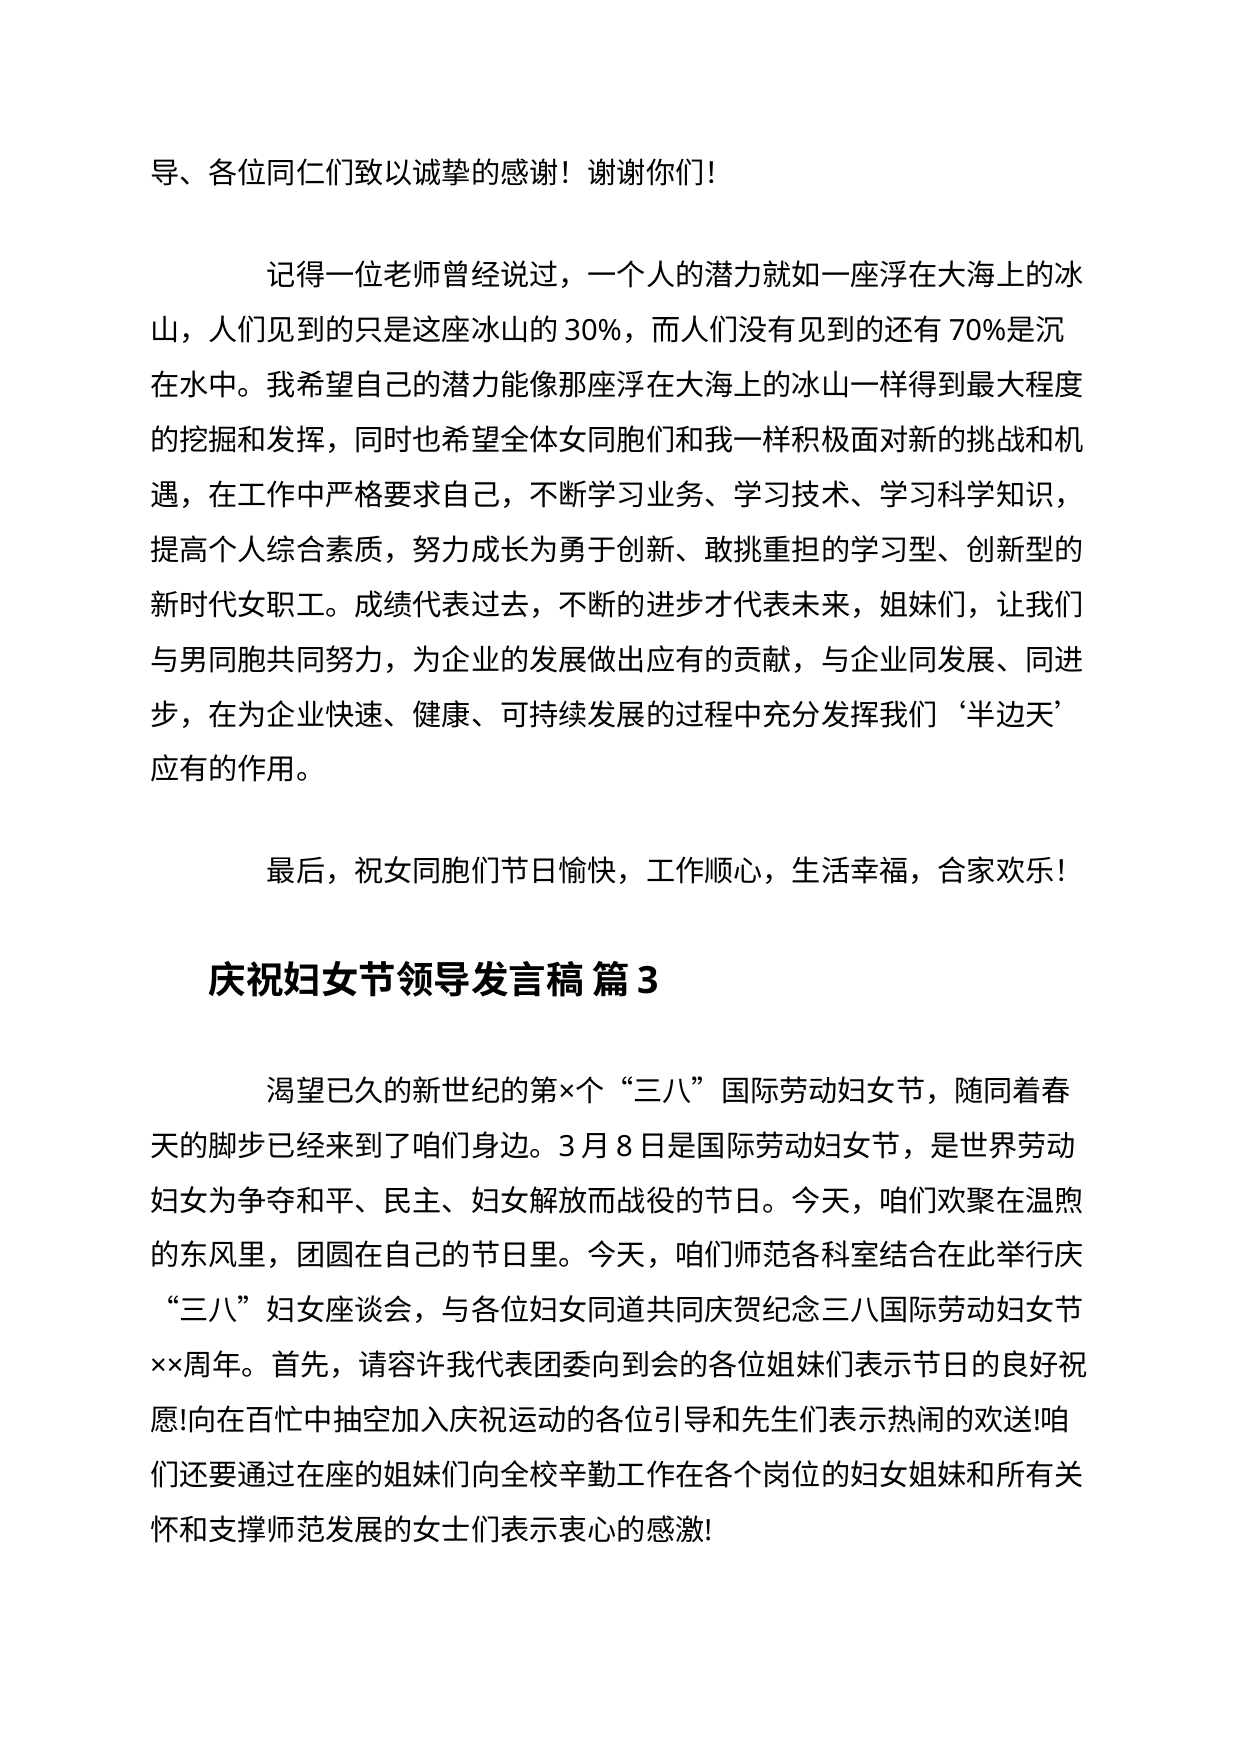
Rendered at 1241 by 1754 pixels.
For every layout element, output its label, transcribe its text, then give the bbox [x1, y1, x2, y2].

text 渴望已久的新世纪的第×个“三八”国际劳动妇女节，随同着春天的脚步已经来到了咱们身边。3月8日是国际劳动妇女节，是世界劳动妇女为争夺和平、民主、妇女解放而战役的节日。今天，咱们欢聚在温煦的东风里，团圆在自己的节日里。今天，咱们师范各科室结合在此举行庆“三八”妇女座谈会，与各位妇女同道共同庆贺纪念三八国际劳动妇女节××周年。首先，请容许我代表团委向到会的各位姐妹们表示节日的良好祝愿!向在百忙中抽空加入庆祝运动的各位引导和先生们表示热闹的欢送!咱们还要通过在座的姐妹们向全校辛勤工作在各个岗位的妇女姐妹和所有关怀和支撑师范发展的女士们表示衷心的感激! [150, 1067, 1090, 1549]
text 最后，祝女同胞们节日愉快，工作顺心，生活幸福，合家欢乐！ [150, 848, 1090, 890]
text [150, 150, 1090, 192]
text 记得一位老师曾经说过，一个人的潜力就如一座浮在大海上的冰山，人们见到的只是这座冰山的30%，而人们没有见到的还有70%是沉在水中。我希望自己的潜力能像那座浮在大海上的冰山一样得到最大程度的挖掘和发挥，同时也希望全体女同胞们和我一样积极面对新的挑战和机遇，在工作中严格要求自己，不断学习业务、学习技术、学习科学知识，提高个人综合素质，努力成长为勇于创新、敢挑重担的学习型、创新型的新时代女职工。成绩代表过去，不断的进步才代表未来，姐妹们，让我们与男同胞共同努力，为企业的发展做出应有的贡献，与企业同发展、同进步，在为企业快速、健康、可持续发展的过程中充分发挥我们‘半边天’应有的作用。 [150, 252, 1090, 788]
text 庆祝妇女节领导发言稿 篇3 [150, 949, 1090, 1004]
